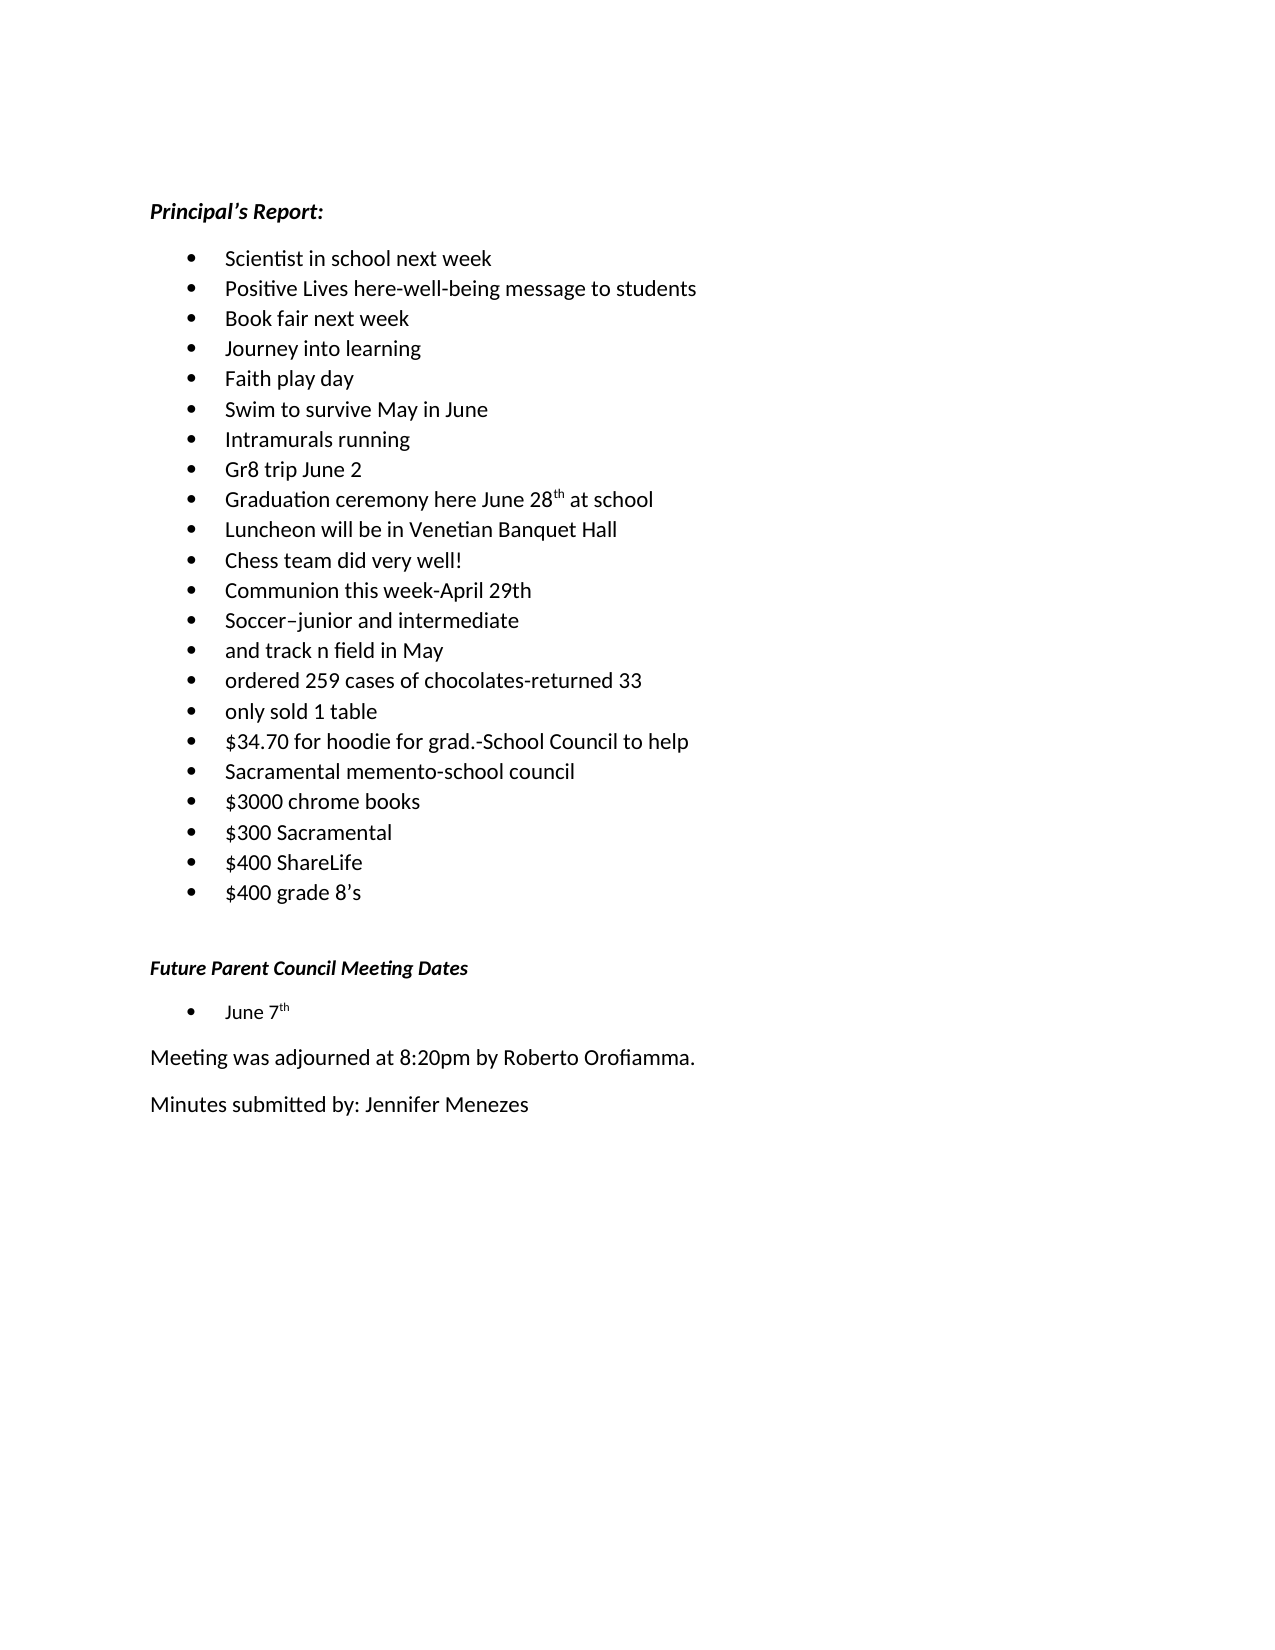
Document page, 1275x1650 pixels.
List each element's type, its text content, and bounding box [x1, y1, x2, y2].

text Minutes submitted by: Jennifer Menezes [150, 1090, 1125, 1118]
list Journey into learning [187, 334, 1125, 362]
list only sold 1 table [187, 697, 1125, 725]
list ordered 259 cases of chocolates-returned 33 [187, 667, 1125, 695]
list Scientist in school next week [187, 244, 1125, 272]
list $300 Sacramental [187, 818, 1125, 846]
list Communion this week-April 29th [187, 576, 1125, 604]
list Intramurals running [187, 425, 1125, 453]
list Swim to survive May in June [187, 395, 1125, 423]
list Positive Lives here-well-being message to students [187, 274, 1125, 302]
list Luncheon will be in Venetian Banquet Hall [187, 516, 1125, 544]
list Faith play day [187, 364, 1125, 393]
list Chess team did very well! [187, 546, 1125, 574]
list $400 ShareLife [187, 848, 1125, 876]
list $400 grade 8’s [187, 878, 1125, 906]
list $34.70 for hoodie for grad.-School Council to help [187, 727, 1125, 755]
text Principal’s Report: [150, 197, 1125, 225]
list $3000 chrome books [187, 787, 1125, 816]
list Sacramental memento-school council [187, 757, 1125, 785]
list Soccer–junior and intermediate [187, 606, 1125, 634]
list Book fair next week [187, 304, 1125, 332]
list Gr8 trip June 2 [187, 455, 1125, 483]
list Graduation ceremony here June 28th at school [187, 485, 1125, 513]
text Meeting was adjourned at 8:20pm by Roberto Orofiamma. [150, 1043, 1125, 1071]
list June 7th [187, 999, 1125, 1025]
text Future Parent Council Meeting Dates [150, 955, 1125, 981]
list and track n field in May [187, 636, 1125, 664]
